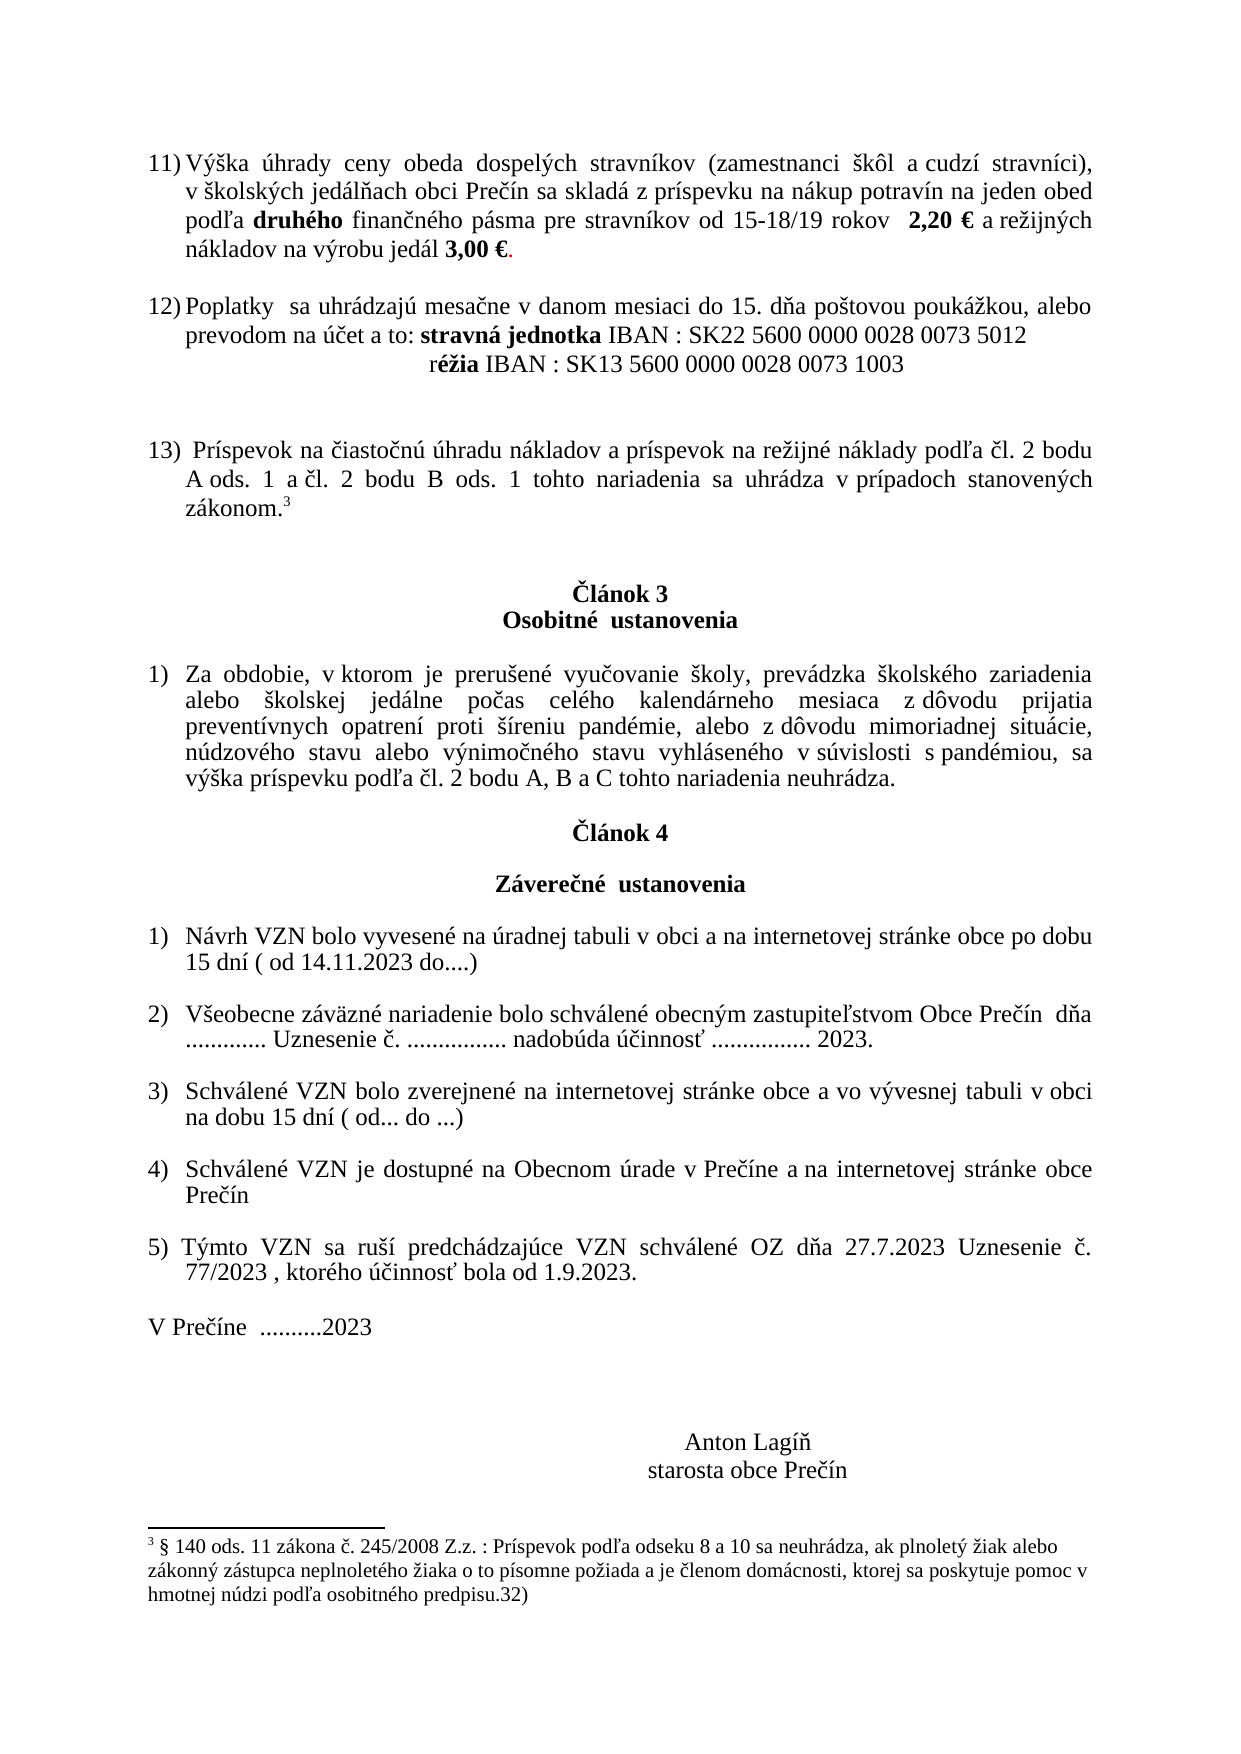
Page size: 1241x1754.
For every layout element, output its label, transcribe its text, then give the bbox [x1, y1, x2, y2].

list Všeobecne záväzné nariadenie bolo schválené obecným zastupiteľstvom Obce Prečín dňa ............. Uznesenie č. ................ nadobúda účinnosť ................ 2023. [148, 1001, 1093, 1053]
text V Prečíne ..........2023 [148, 1312, 1093, 1341]
list Návrh VZN bolo vyvesené na úradnej tabuli v obci a na internetovej stránke obce po dobu 15 dní ( od 14.11.2023 do....) [148, 924, 1093, 976]
text Osobitné ustanovenia [148, 608, 1093, 633]
text Záverečné ustanovenia [148, 872, 1093, 898]
text Článok 4 [148, 818, 1093, 846]
list Výška úhrady ceny obeda dospelých stravníkov (zamestnanci škôl a cudzí stravníci), v školských jedálňach obci Prečín sa skladá z príspevku na nákup potravín na jeden obed podľa druhého finančného pásma pre stravníkov od 15-18/19 rokov 2,20 € a režijných nákladov na výrobu jedál 3,00 €. [148, 148, 1093, 263]
list Príspevok na čiastočnú úhradu nákladov a príspevok na režijné náklady podľa čl. 2 bodu A ods. 1 a čl. 2 bodu B ods. 1 tohto nariadenia sa uhrádza v prípadoch stanovených zákonom. [148, 435, 1093, 521]
text Anton Lagíň [148, 1427, 1093, 1456]
text starosta obce Prečín [148, 1456, 1093, 1484]
text réžia IBAN : SK13 5600 0000 0028 0073 1003 [185, 349, 1093, 378]
list Schválené VZN je dostupné na Obecnom úrade v Prečíne a na internetovej stránke obce Prečín [148, 1157, 1093, 1208]
list Poplatky sa uhrádzajú mesačne v danom mesiaci do 15. dňa poštovou poukážkou, alebo prevodom na účet a to: stravná jednotka IBAN : SK22 5600 0000 0028 0073 5012 [148, 291, 1093, 349]
list Za obdobie, v ktorom je prerušené vyučovanie školy, prevádzka školského zariadenia alebo školskej jedálne počas celého kalendárneho mesiaca z dôvodu prijatia preventívnych opatrení proti šíreniu pandémie, alebo z dôvodu mimoriadnej situácie, núdzového stavu alebo výnimočného stavu vyhláseného v súvislosti s pandémiou, sa výška príspevku podľa čl. 2 bodu A, B a C tohto nariadenia neuhrádza. [148, 662, 1093, 792]
text 5) Týmto VZN sa ruší predchádzajúce VZN schválené OZ dňa 27.7.2023 Uznesenie č. 77/2023 , ktorého účinnosť bola od 1.9.2023. [148, 1234, 1093, 1286]
text Článok 3 [148, 579, 1093, 608]
list Schválené VZN bolo zverejnené na internetovej stránke obce a vo vývesnej tabuli v obci na dobu 15 dní ( od... do ...) [148, 1079, 1093, 1131]
